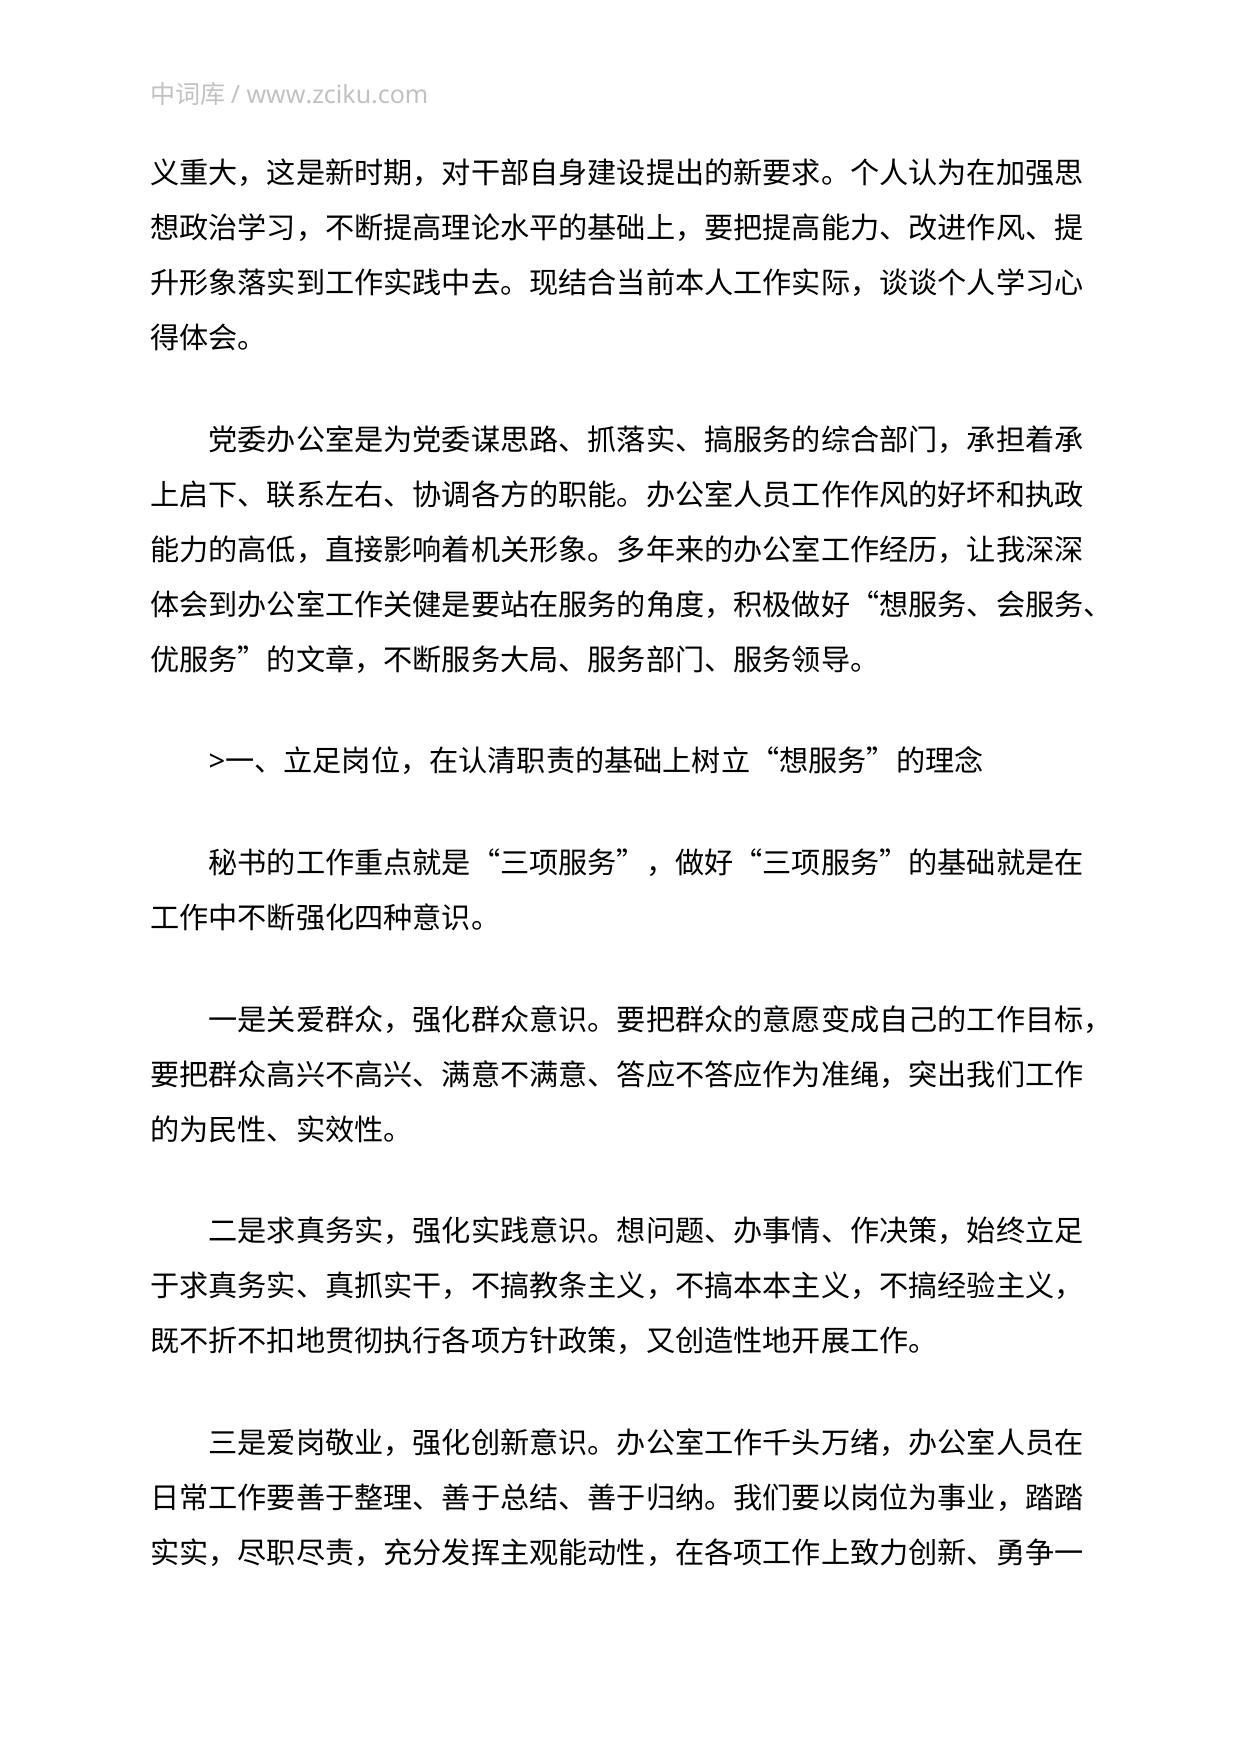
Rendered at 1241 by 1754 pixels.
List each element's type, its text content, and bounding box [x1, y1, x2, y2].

text 党委办公室是为党委谋思路、抓落实、搞服务的综合部门，承担着承上启下、联系左右、协调各方的职能。办公室人员工作作风的好坏和执政能力的高低，直接影响着机关形象。多年来的办公室工作经历，让我深深体会到办公室工作关健是要站在服务的角度，积极做好“想服务、会服务、优服务”的文章，不断服务大局、服务部门、服务领导。 [150, 416, 1090, 678]
text 一是关爱群众，强化群众意识。要把群众的意愿变成自己的工作目标，要把群众高兴不高兴、满意不满意、答应不答应作为准绳，突出我们工作的为民性、实效性。 [150, 996, 1090, 1148]
text 二是求真务实，强化实践意识。想问题、办事情、作决策，始终立足于求真务实、真抓实干，不搞教条主义，不搞本本主义，不搞经验主义，既不折不扣地贯彻执行各项方针政策，又创造性地开展工作。 [150, 1208, 1090, 1360]
text 秘书的工作重点就是“三项服务”，做好“三项服务”的基础就是在工作中不断强化四种意识。 [150, 840, 1090, 937]
text >一、立足岗位，在认清职责的基础上树立“想服务”的理念 [150, 738, 1090, 780]
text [150, 150, 1090, 357]
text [150, 1419, 1090, 1572]
